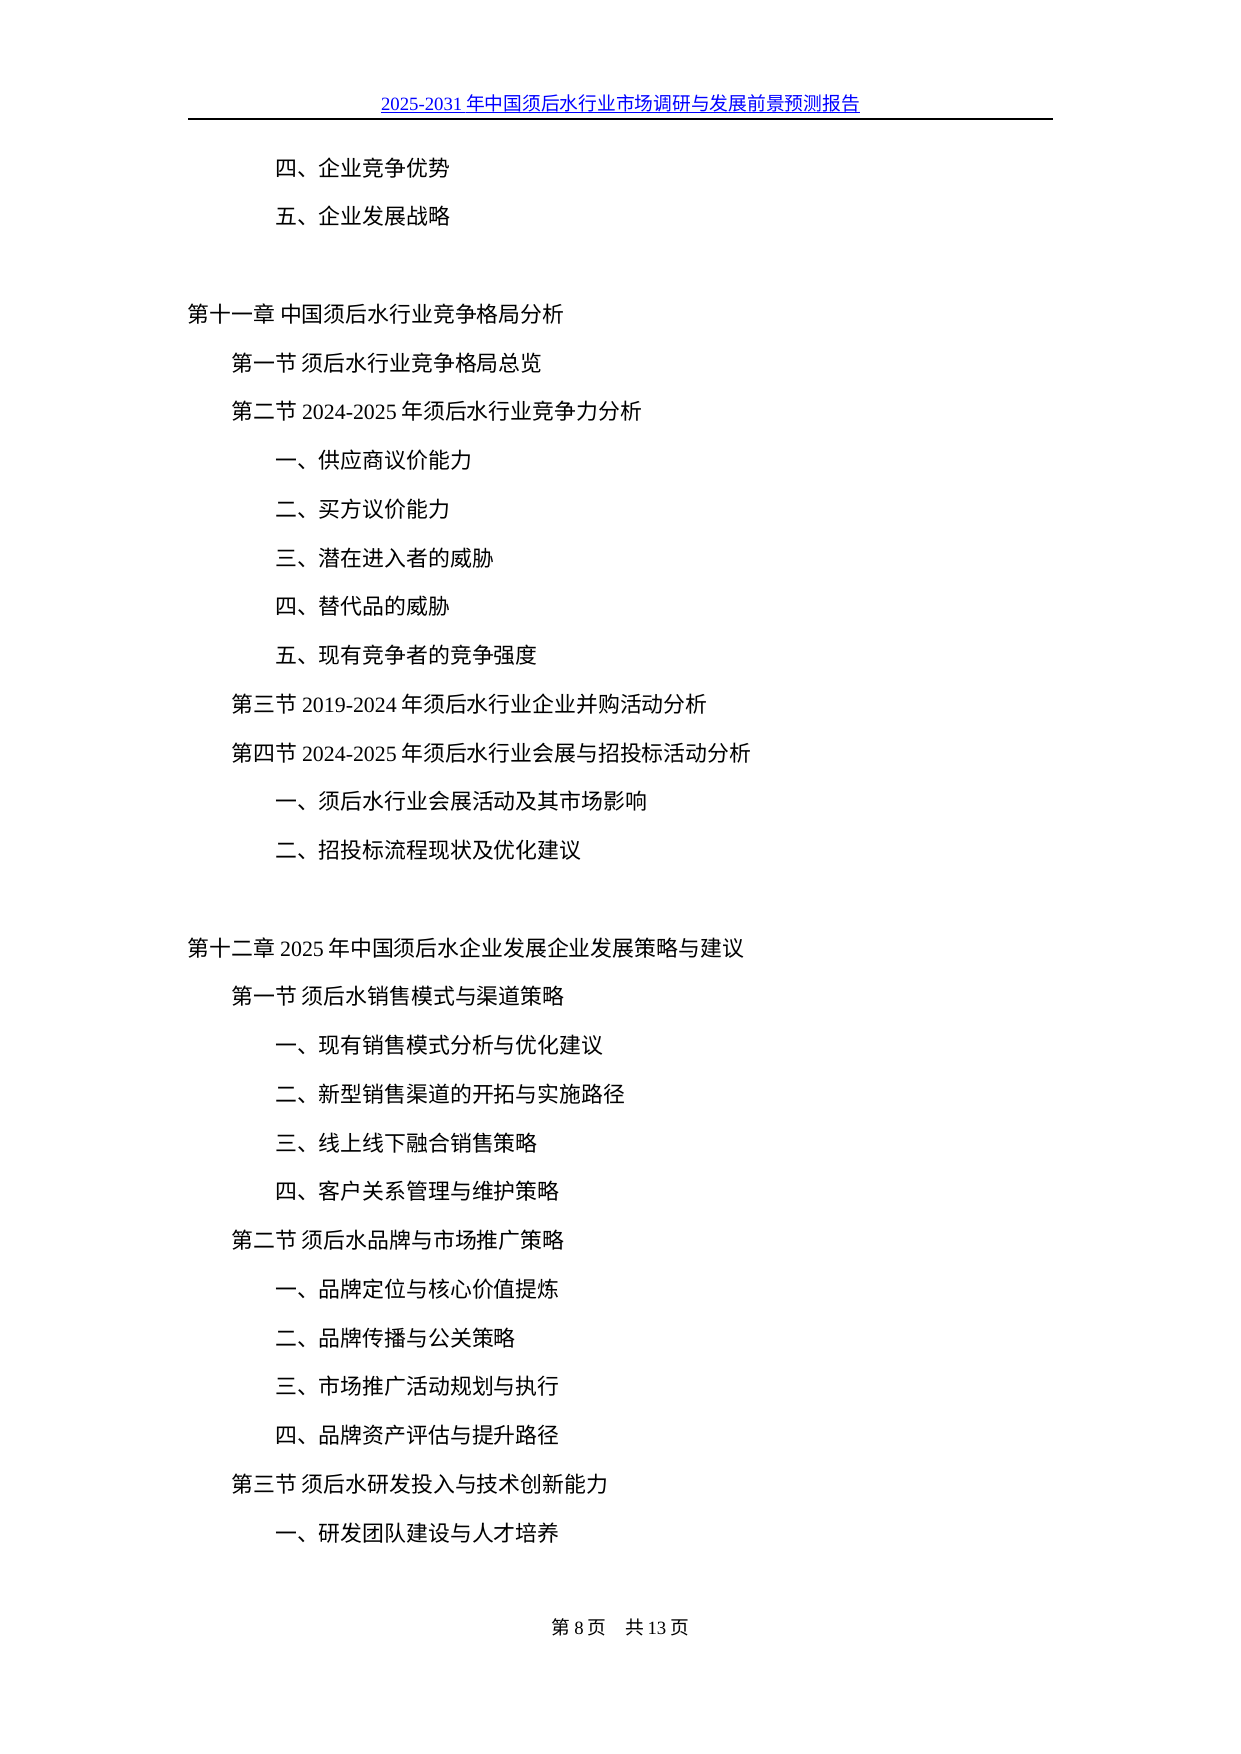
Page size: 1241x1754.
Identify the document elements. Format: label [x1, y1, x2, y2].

text [187, 150, 1053, 1548]
